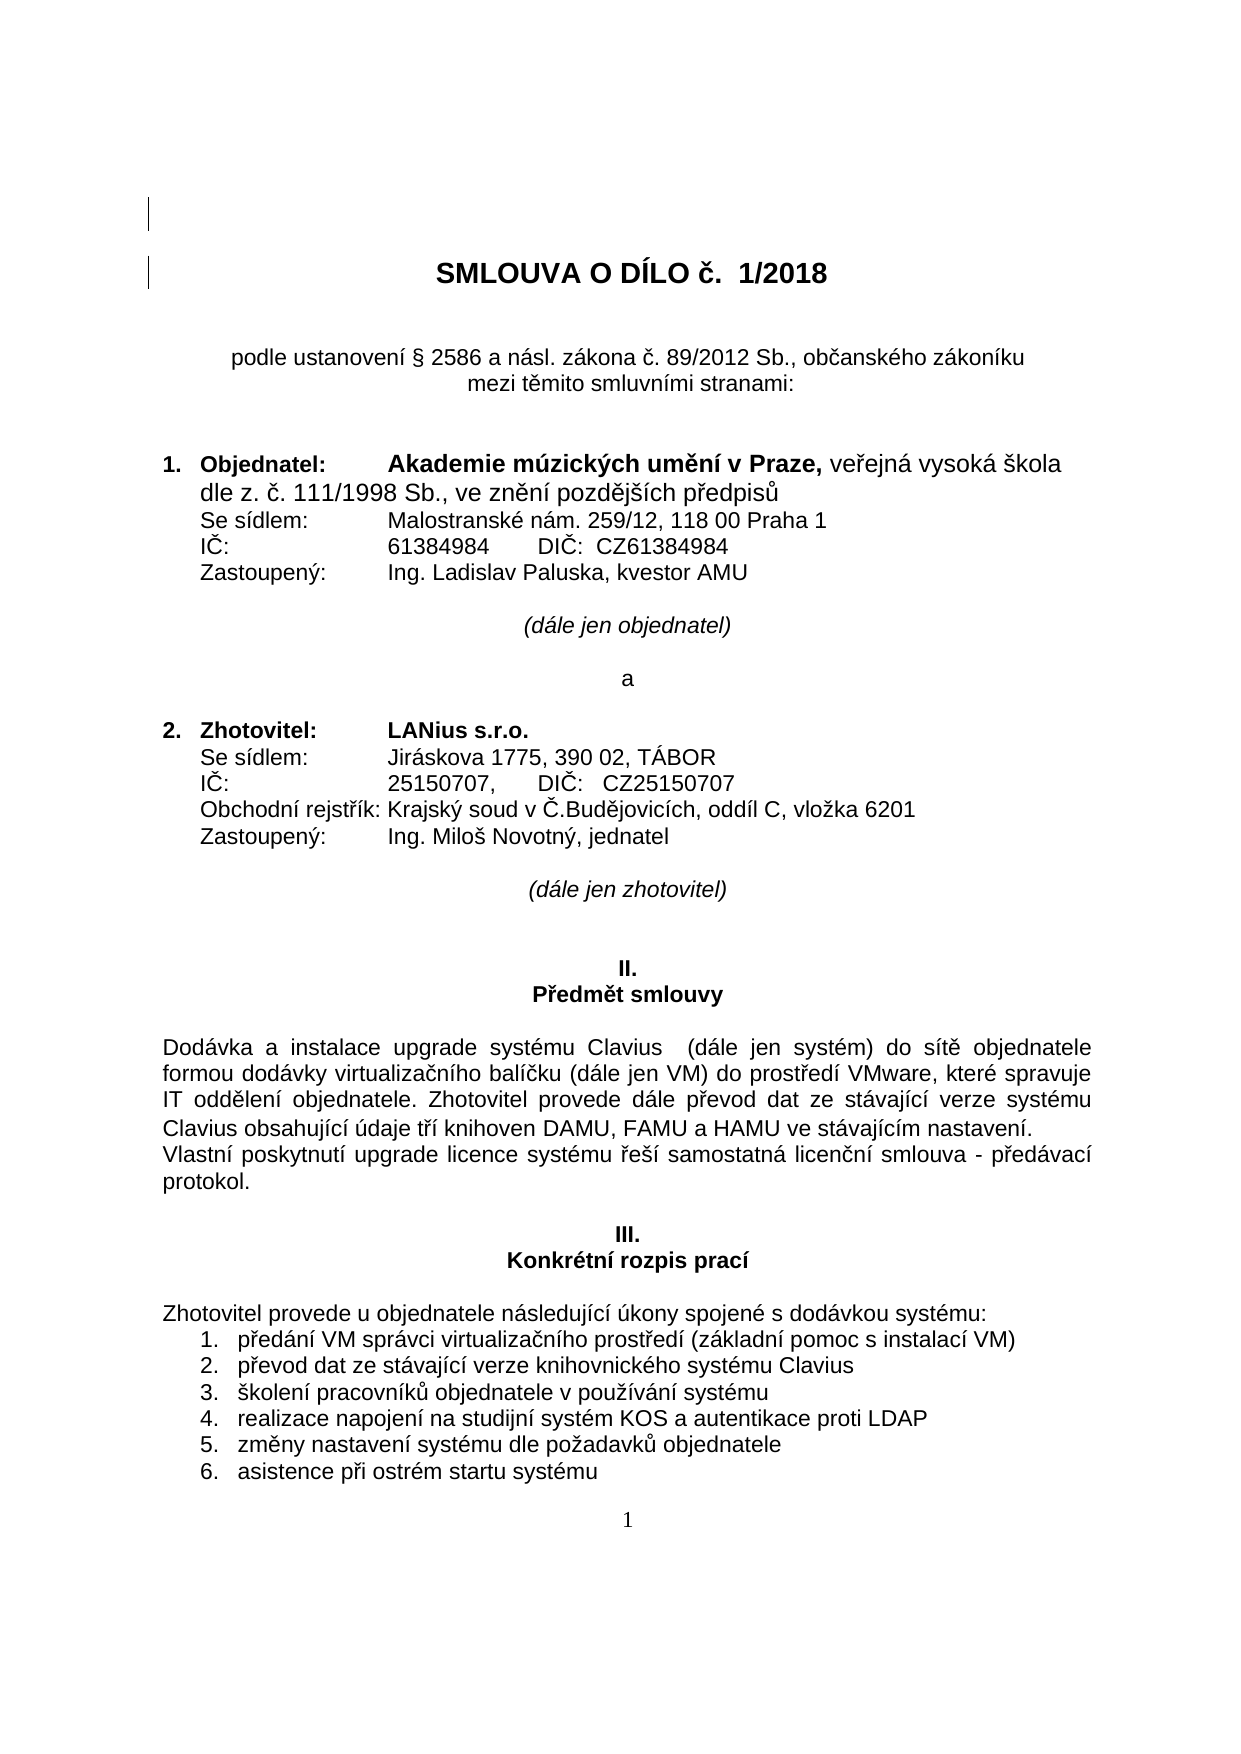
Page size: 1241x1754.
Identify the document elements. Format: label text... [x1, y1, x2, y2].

text Obchodní rejstřík: Krajský soud v Č.Budějovicích, oddíl C, vložka 6201 [162, 796, 1093, 823]
text (dále jen zhotovitel) [162, 876, 1093, 902]
list převod dat ze stávající verze knihovnického systému Clavius [200, 1352, 1093, 1379]
text Dodávka a instalace upgrade systému Clavius (dále jen systém) do sítě objednatele formou dodávky virtualizačního balíčku (dále jen VM) do prostředí VMware, které spravuje IT oddělení objednatele. Zhotovitel provede dále převod dat ze stávající verze systému Clavius obsahující údaje tří knihoven DAMU, FAMU a HAMU ve stávajícím nastavení. [162, 1034, 1093, 1141]
list předání VM správci virtualizačního prostředí (základní pomoc s instalací VM) [200, 1326, 1093, 1352]
text IČ: 61384984 DIČ: CZ61384984 [200, 533, 1093, 559]
text Předmět smlouvy [162, 981, 1093, 1007]
list realizace napojení na studijní systém KOS a autentikace proti LDAP [200, 1405, 1093, 1431]
text a [162, 665, 1093, 691]
list Objednatel: Akademie múzických umění v Praze, veřejná vysoká škola dle z. č. 111/1998 Sb., ve znění pozdějších předpisů [162, 449, 1093, 507]
list změny nastavení systému dle požadavků objednatele [200, 1431, 1093, 1458]
list Zhotovitel: LANius s.r.o. [162, 717, 1093, 744]
text Konkrétní rozpis prací [162, 1247, 1093, 1273]
text Zastoupený: Ing. Ladislav Paluska, kvestor AMU [200, 559, 1093, 586]
text III. [162, 1221, 1093, 1247]
text podle ustanovení § 2586 a násl. zákona č. 89/2012 Sb., občanského zákoníku mezi těmito smluvními stranami: [162, 344, 1093, 396]
list školení pracovníků objednatele v používání systému [200, 1379, 1093, 1405]
text Se sídlem: Jiráskova 1775, 390 02, TÁBOR [200, 744, 1093, 770]
text Se sídlem: Malostranské nám. 259/12, 118 00 Praha 1 [200, 507, 1093, 533]
text Vlastní poskytnutí upgrade licence systému řeší samostatná licenční smlouva - předávací protokol. [162, 1141, 1093, 1194]
text IČ: 25150707, DIČ: CZ25150707 [200, 770, 1093, 796]
text (dále jen objednatel) [162, 612, 1093, 638]
text Zhotovitel provede u objednatele následující úkony spojené s dodávkou systému: [162, 1299, 1093, 1326]
text Zastoupený: Ing. Miloš Novotný, jednatel [200, 823, 1093, 849]
list SMLOUVA O DÍLO č. 1/2018 [162, 256, 1093, 289]
text II. [162, 954, 1093, 981]
list asistence při ostrém startu systému [200, 1458, 1093, 1484]
